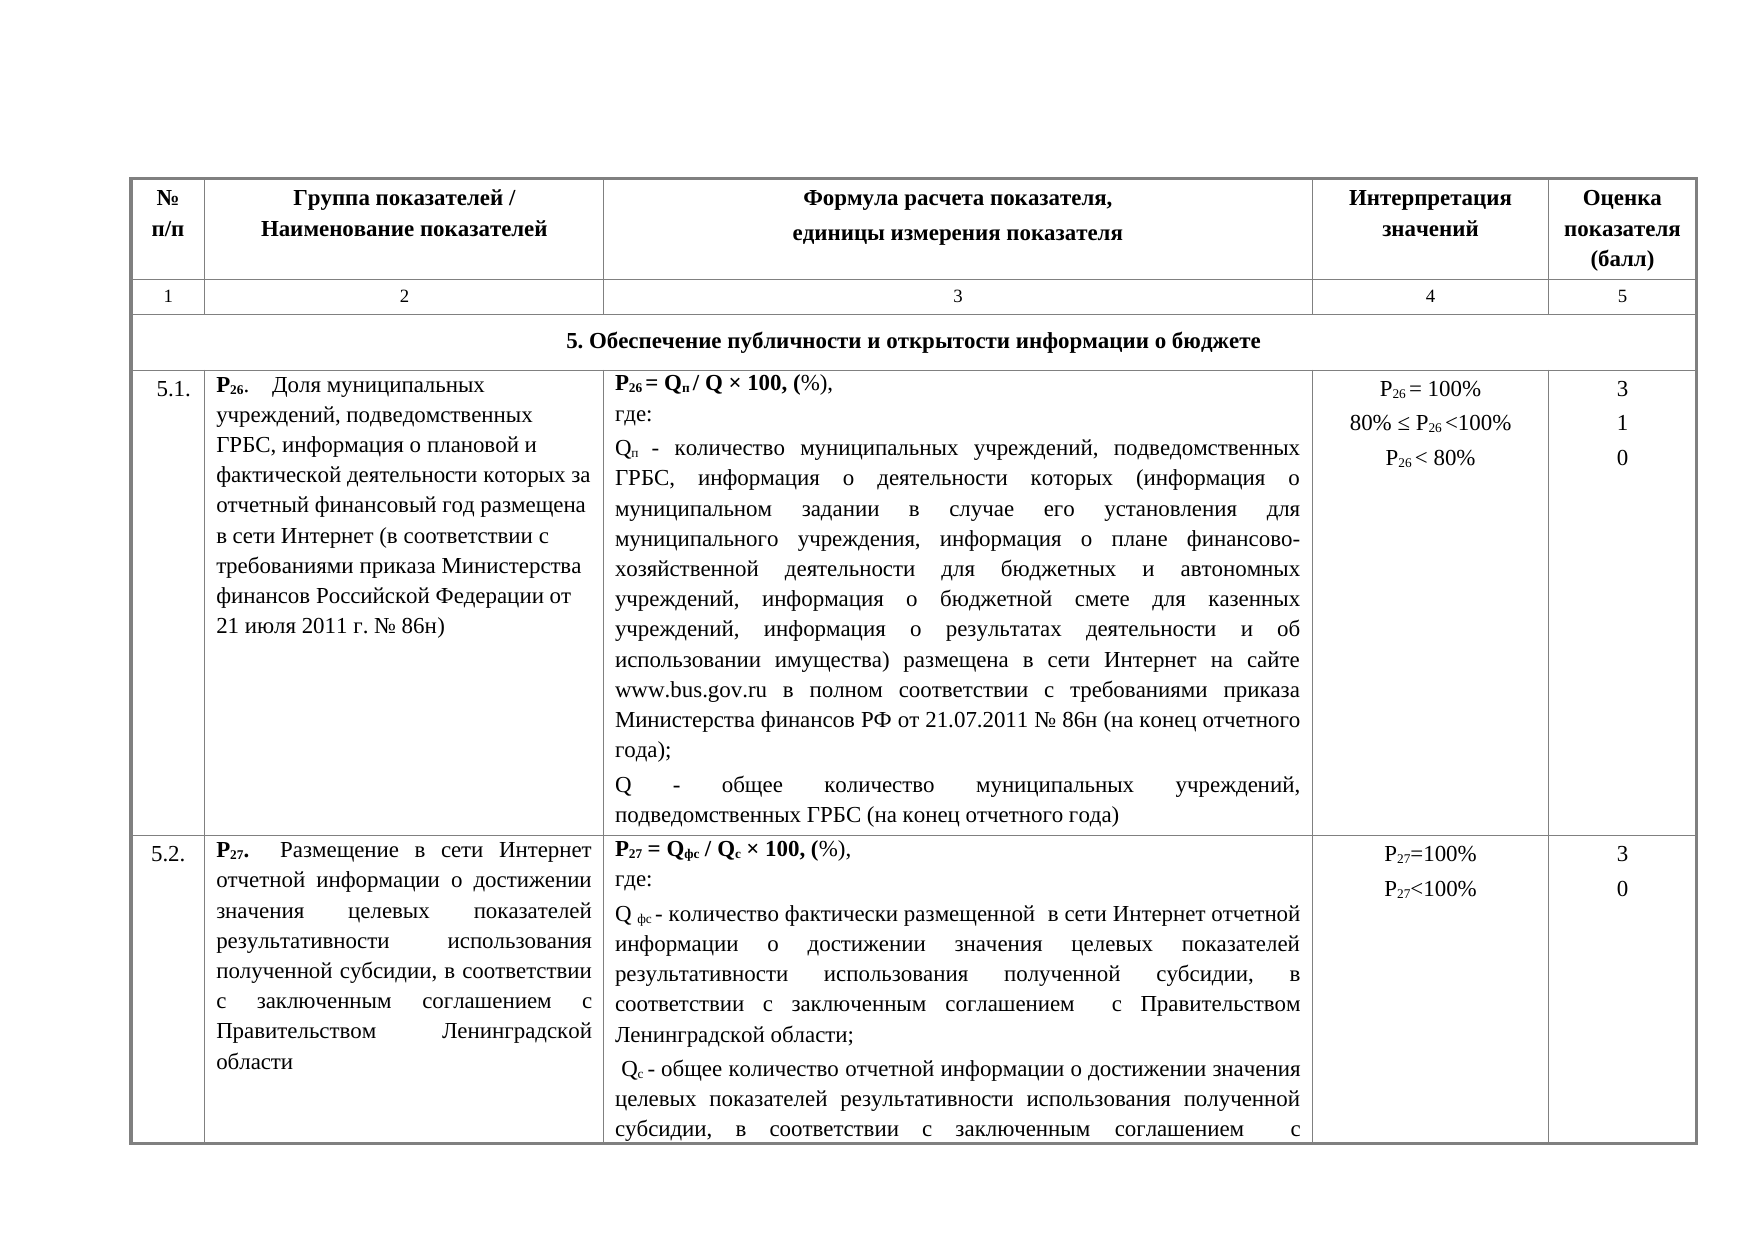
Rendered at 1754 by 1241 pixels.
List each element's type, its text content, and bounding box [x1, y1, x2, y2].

table_cell 5 [1549, 280, 1695, 314]
table_header Интерпретация значений [1313, 180, 1548, 279]
table_header Оценка показателя (балл) [1549, 180, 1695, 279]
table_cell 5.1. [133, 371, 204, 835]
table_cell Р26 = Qп / Q × 100, (%), где: Qп - количество муниципальных учреждений, подведомственных ГРБС, информация о деятельности которых (информация о муниципальном задании в случае его установления для муниципального учреждения, информация о плане финансово-хозяйственной деятельности для бюджетных и автономных учреждений, информация о бюджетной смете для казенных учреждений, информация о результатах деятельности и об использовании имущества) размещена в сети Интернет на сайте www.bus.gov.ru в полном соответствии с требованиями приказа Министерства финансов РФ от 21.07.2011 № 86н (на конец отчетного года); Q - общее количество муниципальных учреждений, подведомственных ГРБС (на конец отчетного года) [604, 371, 1312, 835]
table_cell 5. Обеспечение публичности и открытости информации о бюджете [133, 315, 1695, 369]
table_header Формула расчета показателя, единицы измерения показателя [604, 180, 1312, 279]
table_cell 3 [604, 280, 1312, 314]
table_cell P27=100% P27<100% [1313, 836, 1548, 1142]
table_cell 3 0 [1549, 836, 1695, 1142]
table_cell 4 [1313, 280, 1548, 314]
table_cell 2 [205, 280, 603, 314]
table_cell P26 = 100% 80% ≤ P26 <100% P26 < 80% [1313, 371, 1548, 835]
table_cell 3 1 0 [1549, 371, 1695, 835]
table_header № п/п [133, 180, 204, 279]
table_cell 1 [133, 280, 204, 314]
table_header Группа показателей / Наименование показателей [205, 180, 603, 279]
table_cell Р26. Доля муниципальных учреждений, подведомственных ГРБС, информация о плановой и фактической деятельности которых за отчетный финансовый год размещена в сети Интернет (в соответствии с требованиями приказа Министерства финансов Российской Федерации от 21 июля 2011 г. № 86н) [205, 371, 603, 835]
table_cell 5.2. [133, 836, 204, 1142]
